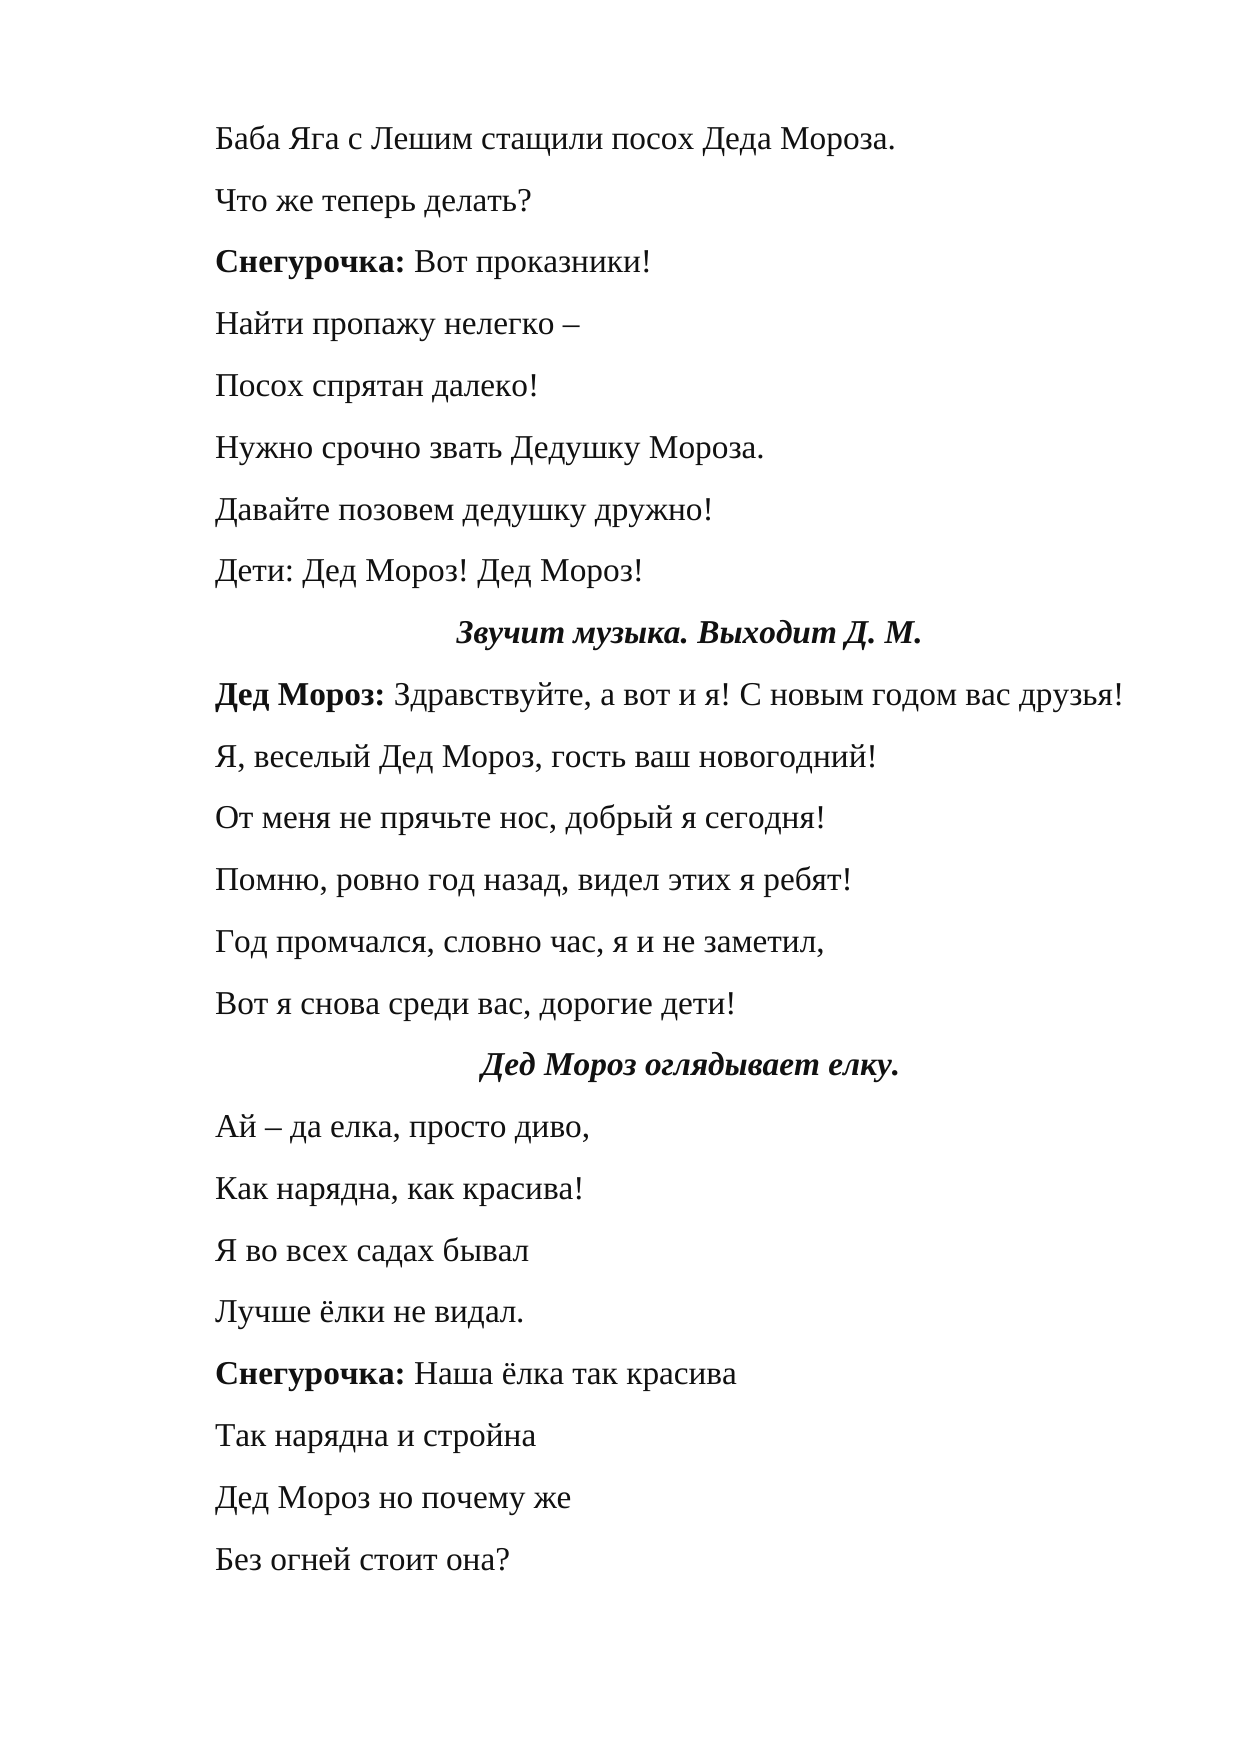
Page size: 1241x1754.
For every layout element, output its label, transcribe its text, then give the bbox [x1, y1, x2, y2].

text От меня не прячьте нос, добрый я сегодня! [177, 798, 1152, 836]
text Дед Мороз оглядывает елку. [177, 1045, 1152, 1083]
text Что же теперь делать? [177, 180, 1152, 218]
text Звучит музыка. Выходит Д. М. [177, 612, 1152, 651]
text Дети: Дед Мороз! Дед Мороз! [177, 551, 1152, 589]
text Я во всех садах бывал [177, 1230, 1152, 1268]
text Снегурочка: Наша ёлка так красива [177, 1353, 1152, 1392]
text Так нарядна и стройна [177, 1415, 1152, 1454]
text Баба Яга с Лешим стащили посох Деда Мороза. [177, 118, 1152, 156]
text Без огней стоит она? [177, 1539, 1152, 1577]
text Посох спрятан далеко! [177, 365, 1152, 403]
text Помню, ровно год назад, видел этих я ребят! [177, 859, 1152, 898]
text Год промчался, словно час, я и не заметил, [177, 921, 1152, 959]
text Вот я снова среди вас, дорогие дети! [177, 983, 1152, 1021]
text Лучше ёлки не видал. [177, 1292, 1152, 1330]
text Я, веселый Дед Мороз, гость ваш новогодний! [177, 736, 1152, 774]
text Давайте позовем дедушку дружно! [177, 489, 1152, 527]
text Ай – да елка, просто диво, [177, 1106, 1152, 1145]
text Найти пропажу нелегко – [177, 303, 1152, 342]
text Дед Мороз: Здравствуйте, а вот и я! С новым годом вас друзья! [177, 674, 1152, 712]
text Дед Мороз но почему же [177, 1477, 1152, 1515]
text Как нарядна, как красива! [177, 1168, 1152, 1207]
text Нужно срочно звать Дедушку Мороза. [177, 427, 1152, 465]
text Снегурочка: Вот проказники! [177, 242, 1152, 280]
